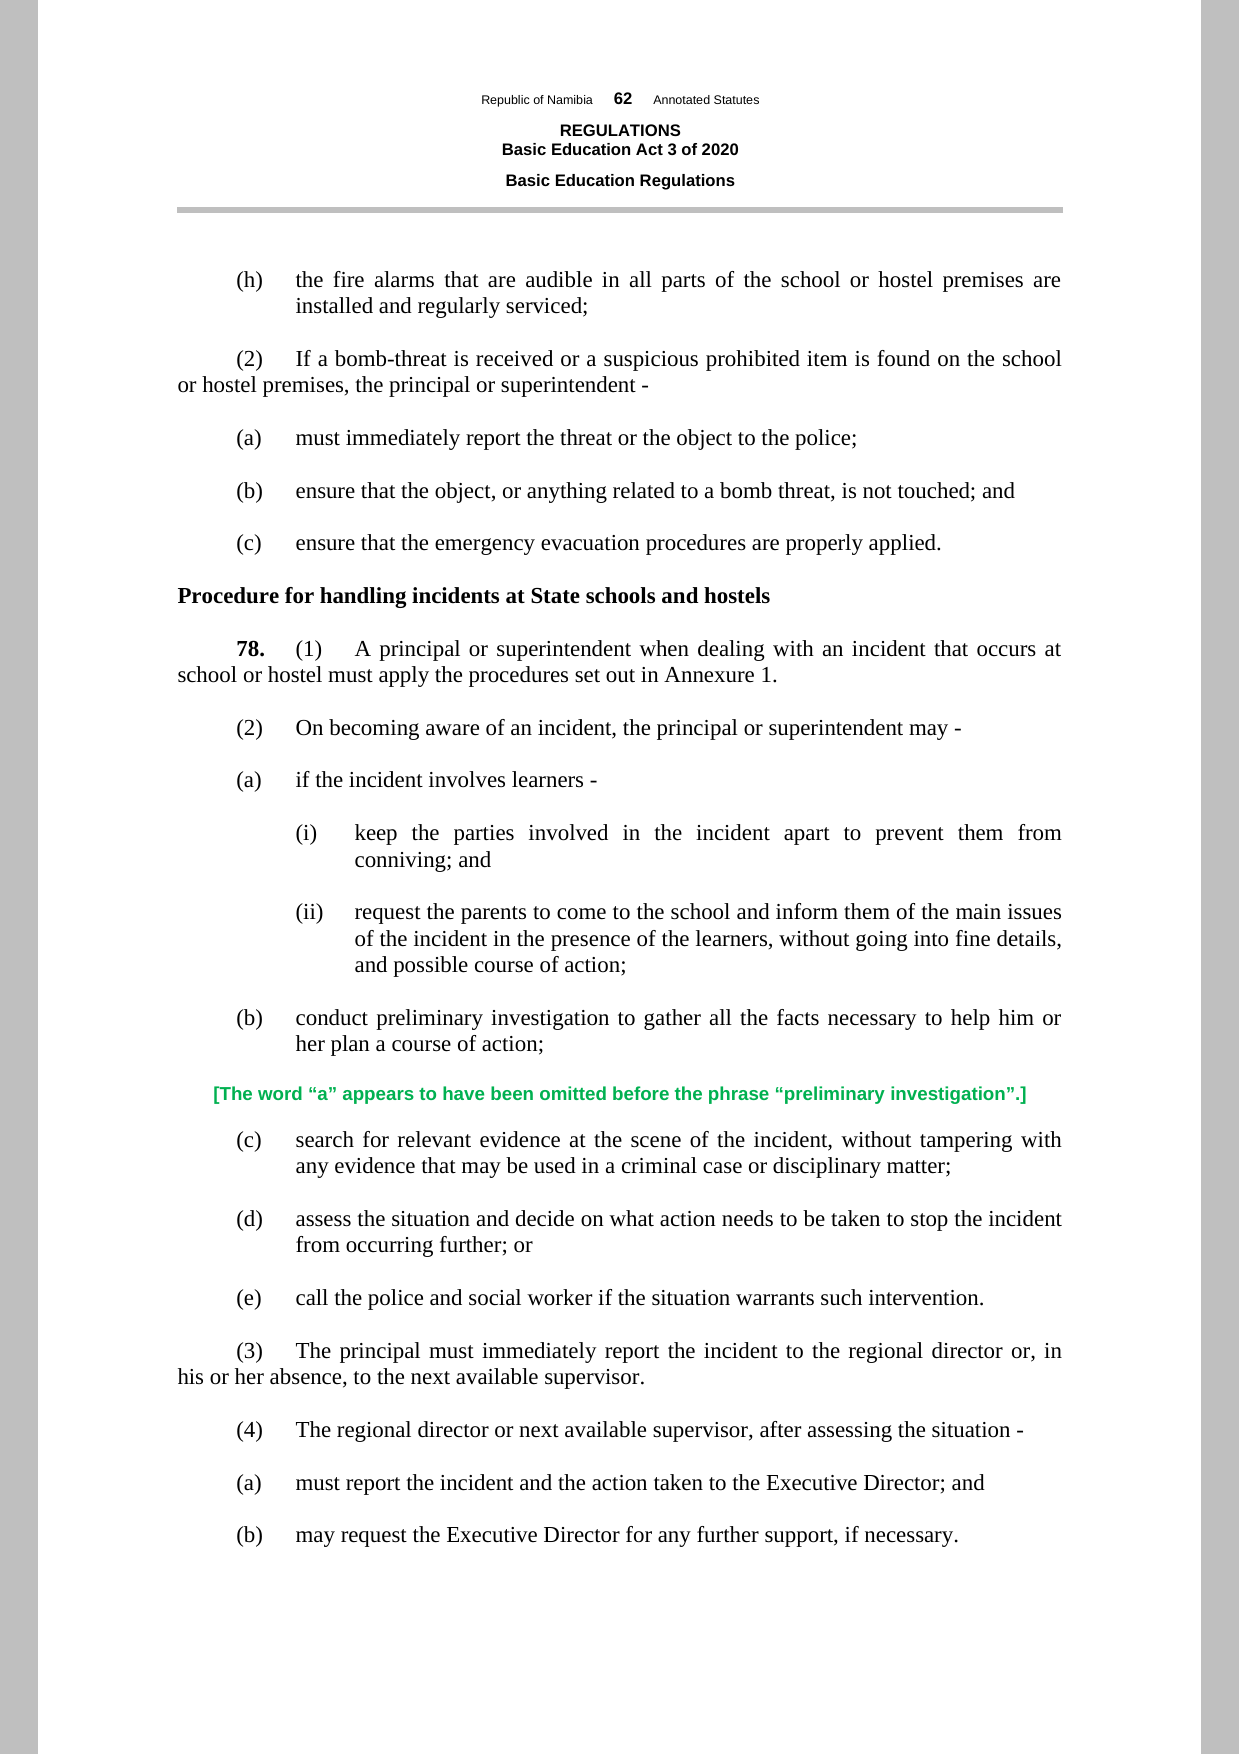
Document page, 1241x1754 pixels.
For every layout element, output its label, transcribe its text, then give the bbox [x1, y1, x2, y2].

text (a) must immediately report the threat or the object to the police; [236, 424, 1063, 450]
text (3) The principal must immediately report the incident to the regional director or, in his or her absence, to the next available supervisor. [177, 1337, 1063, 1389]
text (c) search for relevant evidence at the scene of the incident, without tampering with any evidence that may be used in a criminal case or disciplinary matter; [236, 1126, 1063, 1179]
text (i) keep the parties involved in the incident apart to prevent them from conniving; and [295, 819, 1063, 872]
text (c) ensure that the emergency evacuation procedures are properly applied. [236, 529, 1063, 556]
text (2) If a bomb-threat is received or a suspicious prohibited item is found on the school or hostel premises, the principal or superintendent - [177, 345, 1063, 398]
text 78. (1) A principal or superintendent when dealing with an incident that occurs at school or hostel must apply the procedures set out in Annexure 1. [177, 635, 1063, 687]
text (a) if the incident involves learners - [236, 767, 1063, 793]
text (d) assess the situation and decide on what action needs to be taken to stop the incident from occurring further; or [236, 1205, 1063, 1258]
text (b) may request the Executive Director for any further support, if necessary. [236, 1521, 1063, 1548]
text (b) conduct preliminary investigation to gather all the facts necessary to help him or her plan a course of action; [236, 1004, 1063, 1056]
text (b) ensure that the object, or anything related to a bomb threat, is not touched; and [236, 477, 1063, 503]
text (2) On becoming aware of an incident, the principal or superintendent may - [177, 714, 1063, 740]
text (ii) request the parents to come to the school and inform them of the main issues of the incident in the presence of the learners, without going into fine details, and possible course of action; [295, 898, 1063, 977]
text (h) the fire alarms that are audible in all parts of the school or hostel premises are installed and regularly serviced; [236, 266, 1063, 318]
text Procedure for handling incidents at State schools and hostels [177, 582, 1063, 608]
text (e) call the police and social worker if the situation warrants such intervention. [236, 1284, 1063, 1310]
text (a) must report the incident and the action taken to the Executive Director; and [236, 1468, 1063, 1495]
text (4) The regional director or next available supervisor, after assessing the situation - [177, 1416, 1063, 1442]
text [The word “a” appears to have been omitted before the phrase “preliminary investigation”.] [177, 1083, 1063, 1104]
